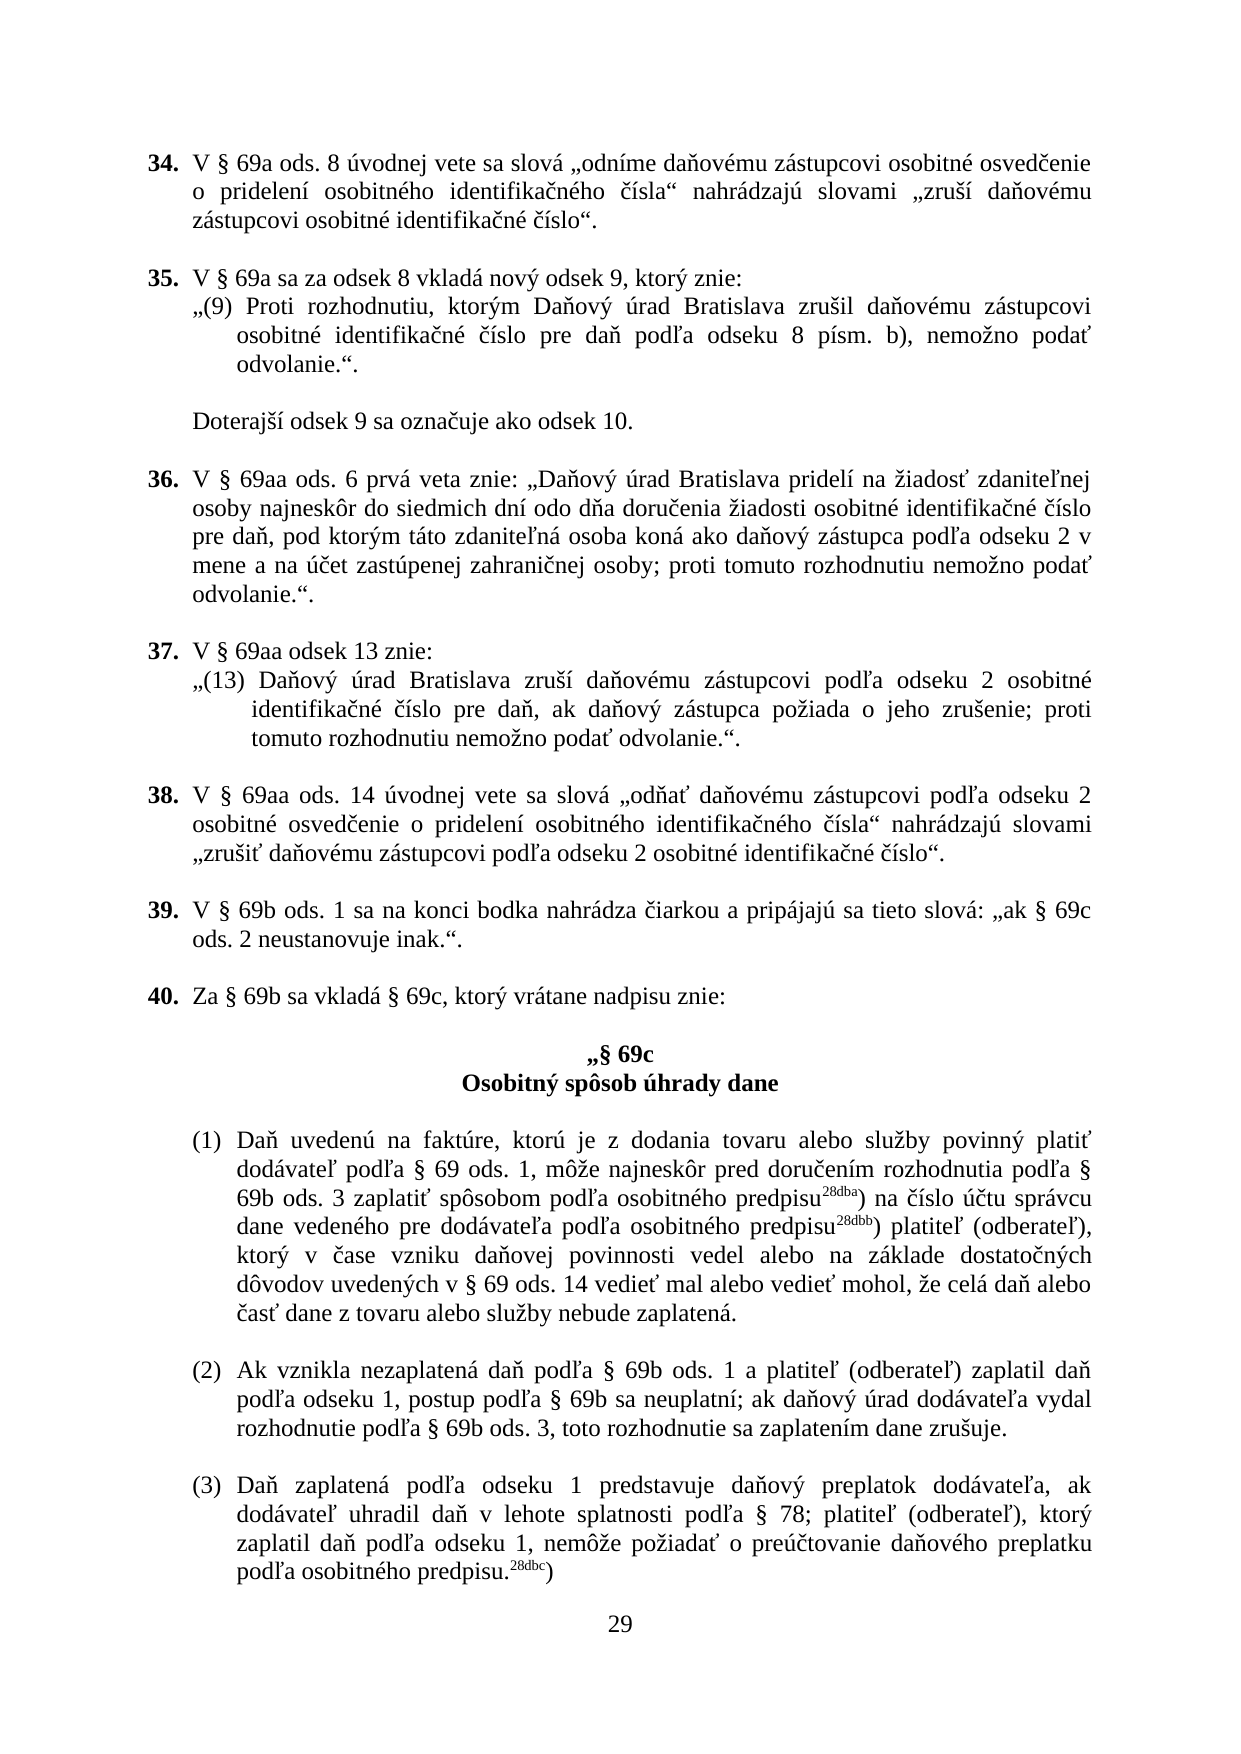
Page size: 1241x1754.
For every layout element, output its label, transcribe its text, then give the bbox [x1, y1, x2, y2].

list Ak vznikla nezaplatená daň podľa § 69b ods. 1 a platiteľ (odberateľ) zaplatil daň podľa odseku 1, postup podľa § 69b sa neuplatní; ak daňový úrad dodávateľa vydal rozhodnutie podľa § 69b ods. 3, toto rozhodnutie sa zaplatením dane zrušuje. [192, 1355, 1092, 1441]
list Daň zaplatená podľa odseku 1 predstavuje daňový preplatok dodávateľa, ak dodávateľ uhradil daň v lehote splatnosti podľa § 78; platiteľ (odberateľ), ktorý zaplatil daň podľa odseku 1, nemôže požiadať o preúčtovanie daňového preplatku podľa osobitného predpisu.28dbc) [192, 1470, 1092, 1585]
text „(9) Proti rozhodnutiu, ktorým Daňový úrad Bratislava zrušil daňovému zástupcovi osobitné identifikačné číslo pre daň podľa odseku 8 písm. b), nemožno podať odvolanie.“. [192, 291, 1092, 378]
list V § 69b ods. 1 sa na konci bodka nahrádza čiarkou a pripájajú sa tieto slová: „ak § 69c ods. 2 neustanovuje inak.“. [148, 895, 1092, 953]
list V § 69a sa za odsek 8 vkladá nový odsek 9, ktorý znie: [148, 263, 1092, 291]
list V § 69aa ods. 6 prvá veta znie: „Daňový úrad Bratislava pridelí na žiadosť zdaniteľnej osoby najneskôr do siedmich dní odo dňa doručenia žiadosti osobitné identifikačné číslo pre daň, pod ktorým táto zdaniteľná osoba koná ako daňový zástupca podľa odseku 2 v mene a na účet zastúpenej zahraničnej osoby; proti tomuto rozhodnutiu nemožno podať odvolanie.“. [148, 464, 1092, 608]
text Doterajší odsek 9 sa označuje ako odsek 10. [192, 406, 1092, 435]
text Osobitný spôsob úhrady dane [148, 1068, 1092, 1096]
list V § 69a ods. 8 úvodnej vete sa slová „odníme daňovému zástupcovi osobitné osvedčenie o pridelení osobitného identifikačného čísla“ nahrádzajú slovami „zruší daňovému zástupcovi osobitné identifikačné číslo“. [148, 148, 1092, 234]
list Daň uvedenú na faktúre, ktorú je z dodania tovaru alebo služby povinný platiť dodávateľ podľa § 69 ods. 1, môže najneskôr pred doručením rozhodnutia podľa § 69b ods. 3 zaplatiť spôsobom podľa osobitného predpisu28dba) na číslo účtu správcu dane vedeného pre dodávateľa podľa osobitného predpisu28dbb) platiteľ (odberateľ), ktorý v čase vzniku daňovej povinnosti vedel alebo na základe dostatočných dôvodov uvedených v § 69 ods. 14 vedieť mal alebo vedieť mohol, že celá daň alebo časť dane z tovaru alebo služby nebude zaplatená. [192, 1125, 1092, 1326]
list Za § 69b sa vkladá § 69c, ktorý vrátane nadpisu znie: [148, 981, 1092, 1010]
list V § 69aa odsek 13 znie: [148, 636, 1092, 665]
text „(13) Daňový úrad Bratislava zruší daňovému zástupcovi podľa odseku 2 osobitné identifikačné číslo pre daň, ak daňový zástupca požiada o jeho zrušenie; proti tomuto rozhodnutiu nemožno podať odvolanie.“. [192, 665, 1092, 751]
list V § 69aa ods. 14 úvodnej vete sa slová „odňať daňovému zástupcovi podľa odseku 2 osobitné osvedčenie o pridelení osobitného identifikačného čísla“ nahrádzajú slovami „zrušiť daňovému zástupcovi podľa odseku 2 osobitné identifikačné číslo“. [148, 780, 1092, 866]
text „§ 69c [148, 1039, 1092, 1068]
